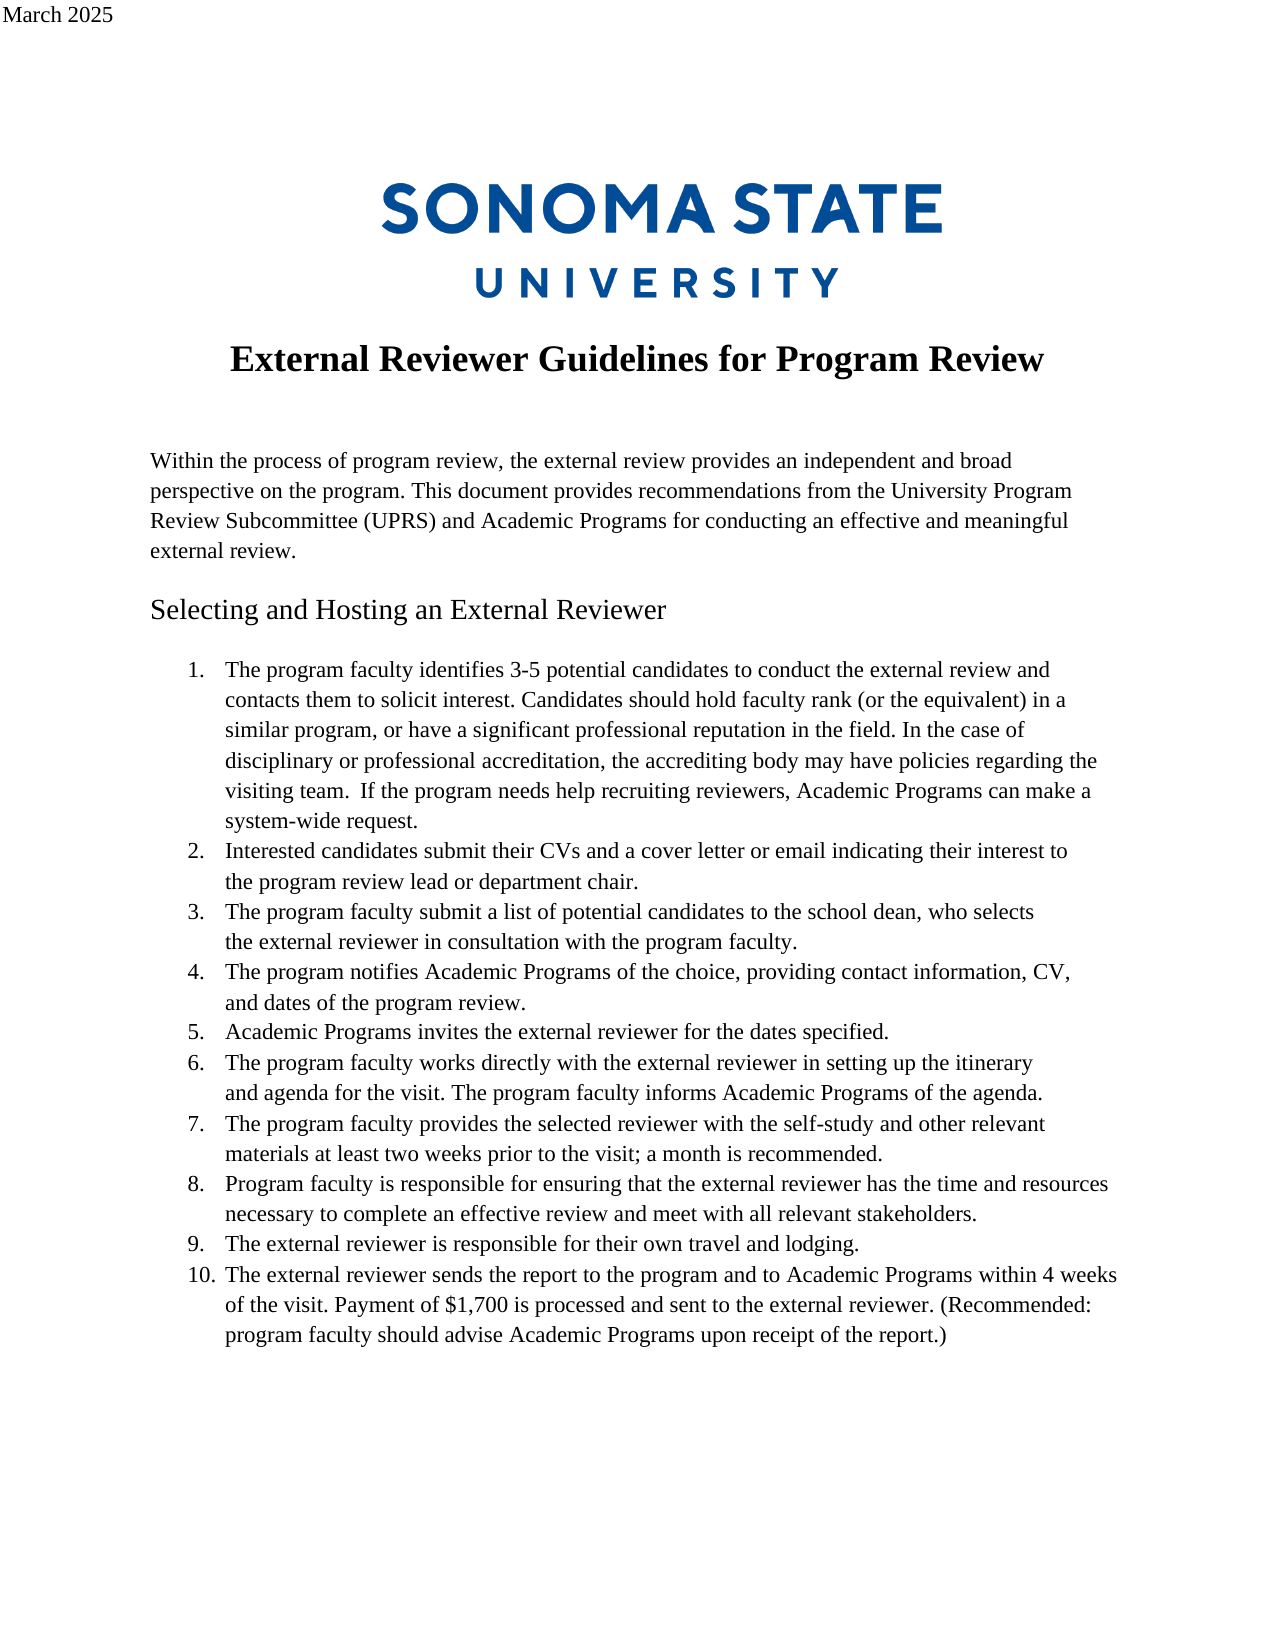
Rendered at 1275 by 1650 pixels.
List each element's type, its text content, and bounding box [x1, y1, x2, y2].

list The program faculty identifies 3-5 potential candidates to conduct the external review and contacts them to solicit interest. Candidates should hold faculty rank (or the equivalent) in a similar program, or have a significant professional reputation in the field. In the case of disciplinary or professional accreditation, the accrediting body may have policies regarding the visiting team. If the program needs help recruiting reviewers, Academic Programs can make a system-wide request. [187, 656, 1098, 833]
list Interested candidates submit their CVs and a cover letter or email indicating their interest to the program review lead or department chair. [187, 838, 1101, 894]
list Academic Programs invites the external reviewer for the dates specified. [187, 1019, 1135, 1045]
text Within the process of program review, the external review provides an independent and broad perspective on the program. This document provides recommendations from the University Program Review Subcommittee (UPRS) and Academic Programs for conducting an effective and meaningful external review. [150, 447, 1121, 564]
picture [380, 183, 943, 298]
list The program faculty submit a list of potential candidates to the school dean, who selects the external reviewer in consultation with the program faculty. [187, 898, 1067, 954]
list The program notifies Academic Programs of the choice, providing contact information, CV, and dates of the program review. [187, 958, 1109, 1015]
list The program faculty provides the selected reviewer with the self-study and other relevant materials at least two weeks prior to the visit; a month is recommended. [187, 1109, 1045, 1166]
list The external reviewer sends the report to the program and to Academic Programs within 4 weeks of the visit. Payment of $1,700 is processed and sent to the external reviewer. (Recommended: program faculty should advise Academic Programs upon receipt of the report.) [187, 1261, 1117, 1347]
list The program faculty works directly with the external reviewer in setting up the itinerary and agenda for the visit. The program faculty informs Academic Programs of the agenda. [187, 1049, 1071, 1106]
title External Reviewer Guidelines for Program Review [230, 336, 1135, 379]
subtitle Selecting and Hosting an External Reviewer [150, 592, 1135, 626]
list Program faculty is responsible for ensuring that the external reviewer has the time and resources necessary to complete an effective review and meet with all relevant stakeholders. [187, 1170, 1109, 1227]
list The external reviewer is responsible for their own travel and lodging. [187, 1231, 1135, 1257]
